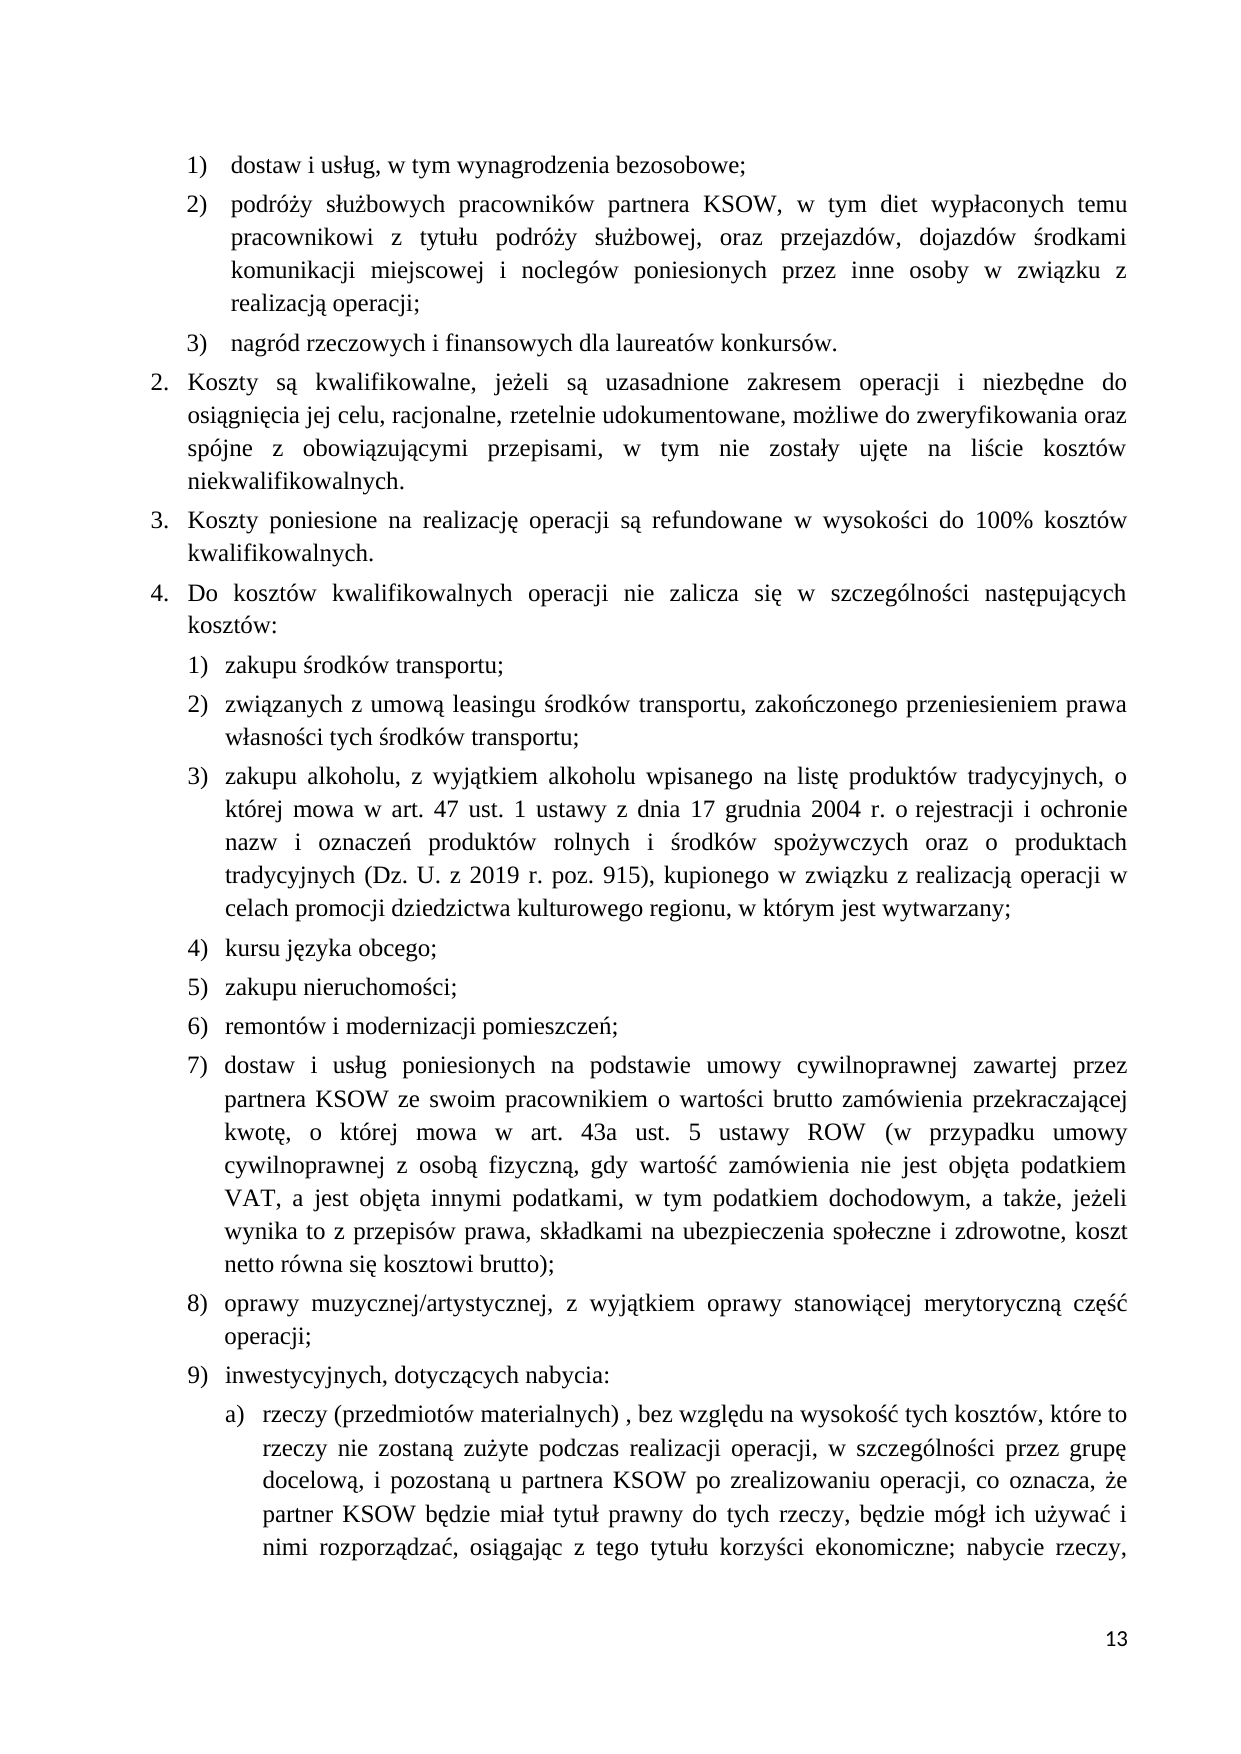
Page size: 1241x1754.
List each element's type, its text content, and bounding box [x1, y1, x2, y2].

list dostaw i usług poniesionych na podstawie umowy cywilnoprawnej zawartej przez partnera KSOW ze swoim pracownikiem o wartości brutto zamówienia przekraczającej kwotę, o której mowa w art. 43a ust. 5 ustawy ROW (w przypadku umowy cywilnoprawnej z osobą fizyczną, gdy wartość zamówienia nie jest objęta podatkiem VAT, a jest objęta innymi podatkami, w tym podatkiem dochodowym, a także, jeżeli wynika to z przepisów prawa, składkami na ubezpieczenia społeczne i zdrowotne, koszt netto równa się kosztowi brutto); [187, 1051, 1128, 1277]
list zakupu środków transportu; [187, 650, 1128, 679]
list Do kosztów kwalifikowalnych operacji nie zalicza się w szczególności następujących kosztów: [150, 578, 1128, 639]
text 3) nagród rzeczowych i finansowych dla laureatów konkursów. [186, 328, 1128, 356]
list zakupu alkoholu, z wyjątkiem alkoholu wpisanego na listę produktów tradycyjnych, o której mowa w art. 47 ust. 1 ustawy z dnia 17 grudnia 2004 r. o rejestracji i ochronie nazw i oznaczeń produktów rolnych i środków spożywczych oraz o produktach tradycyjnych (Dz. U. z 2019 r. poz. 915), kupionego w związku z realizacją operacji w celach promocji dziedzictwa kulturowego regionu, w którym jest wytwarzany; [187, 761, 1128, 922]
list zakupu nieruchomości; [187, 972, 1128, 1001]
list Koszty są kwalifikowalne, jeżeli są uzasadnione zakresem operacji i niezbędne do osiągnięcia jej celu, racjonalne, rzetelnie udokumentowane, możliwe do zweryfikowania oraz spójne z obowiązującymi przepisami, w tym nie zostały ujęte na liście kosztów niekwalifikowalnych. [150, 367, 1128, 495]
list związanych z umową leasingu środków transportu, zakończonego przeniesieniem prawa własności tych środków transportu; [187, 689, 1128, 751]
text 1) dostaw i usług, w tym wynagrodzenia bezosobowe; [186, 150, 1128, 179]
list kursu języka obcego; [187, 933, 1128, 962]
list inwestycyjnych, dotyczących nabycia: [187, 1360, 1128, 1389]
list oprawy muzycznej/artystycznej, z wyjątkiem oprawy stanowiącej merytoryczną część operacji; [187, 1288, 1128, 1350]
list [225, 1399, 1128, 1560]
list remontów i modernizacji pomieszczeń; [187, 1011, 1128, 1040]
list Koszty poniesione na realizację operacji są refundowane w wysokości do 100% kosztów kwalifikowalnych. [150, 505, 1128, 567]
text 2) podróży służbowych pracowników partnera KSOW, w tym diet wypłaconych temu pracownikowi z tytułu podróży służbowej, oraz przejazdów, dojazdów środkami komunikacji miejscowej i noclegów poniesionych przez inne osoby w związku z realizacją operacji; [186, 189, 1128, 317]
